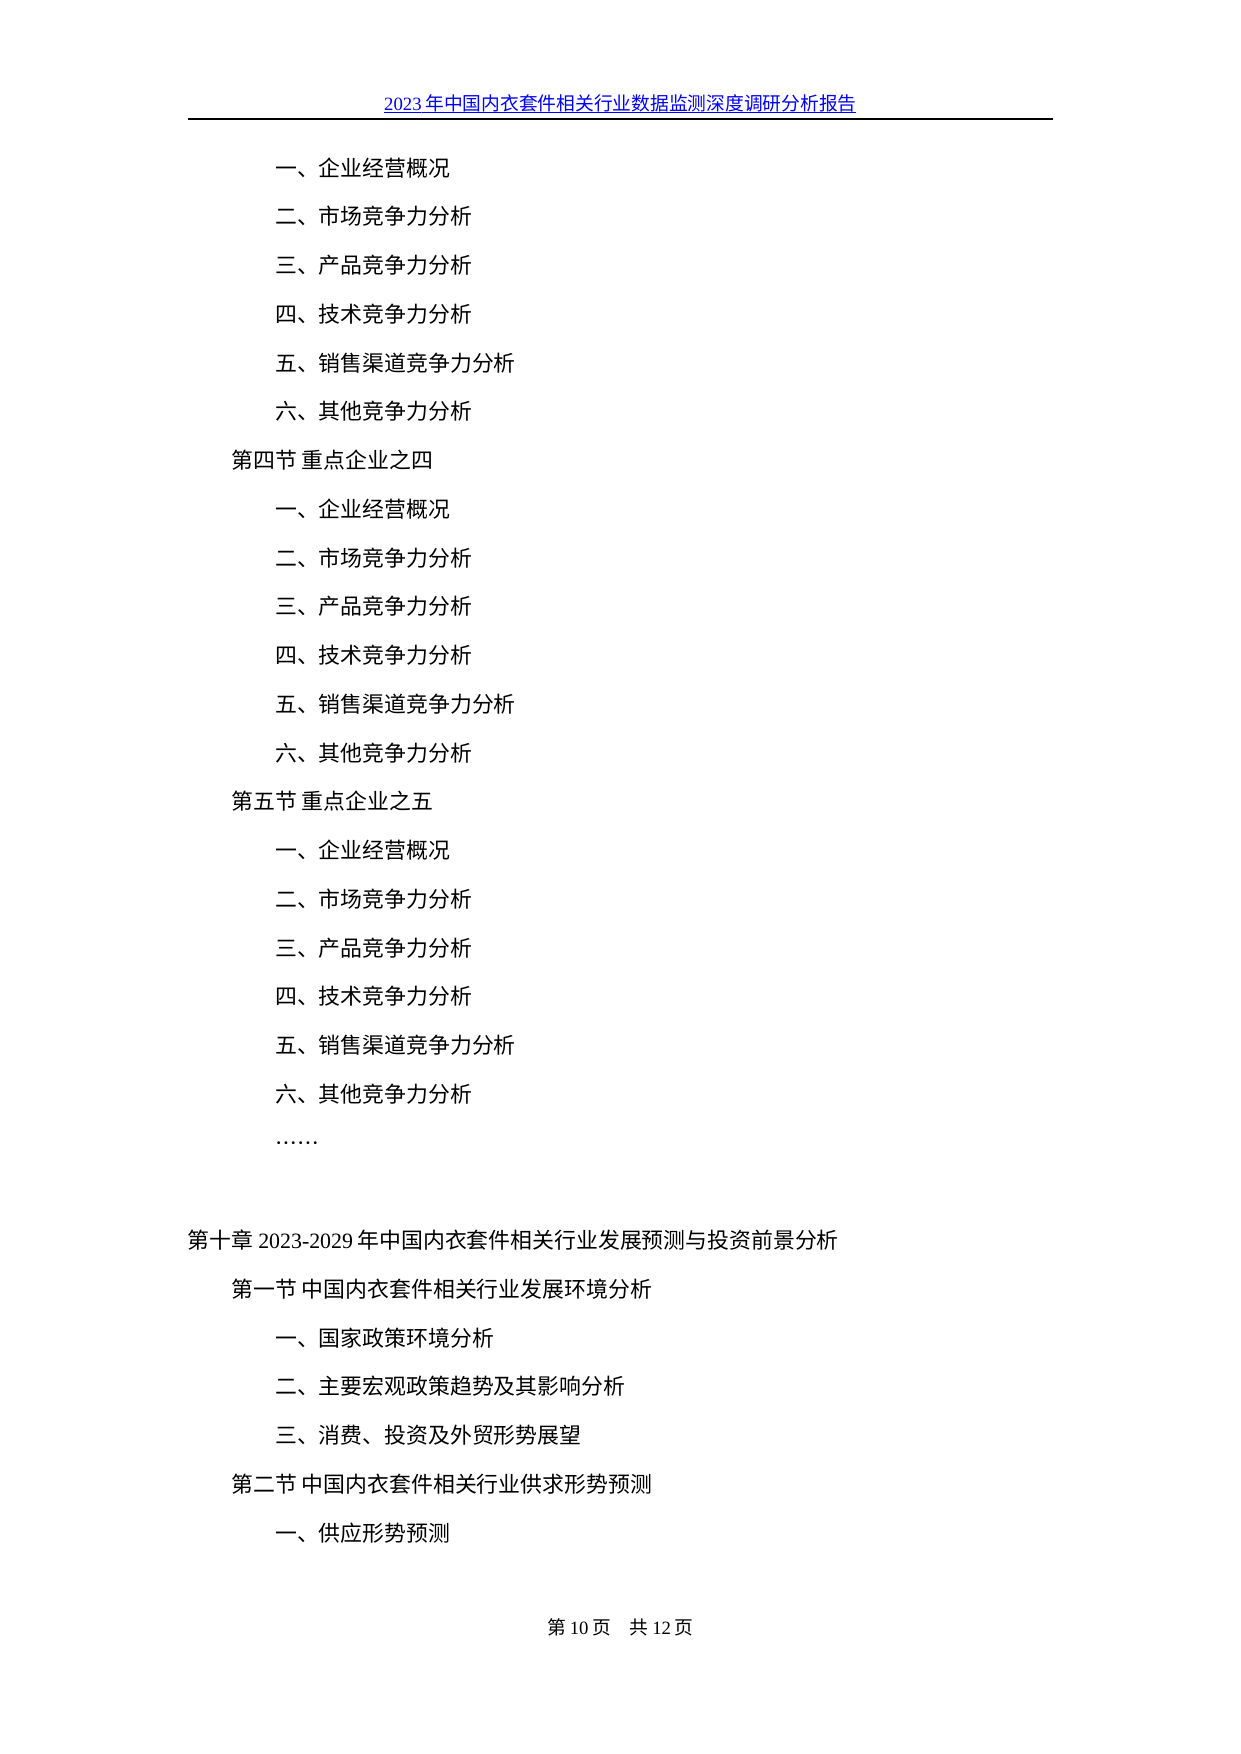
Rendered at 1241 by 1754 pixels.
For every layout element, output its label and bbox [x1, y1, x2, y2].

text [187, 150, 1053, 1548]
